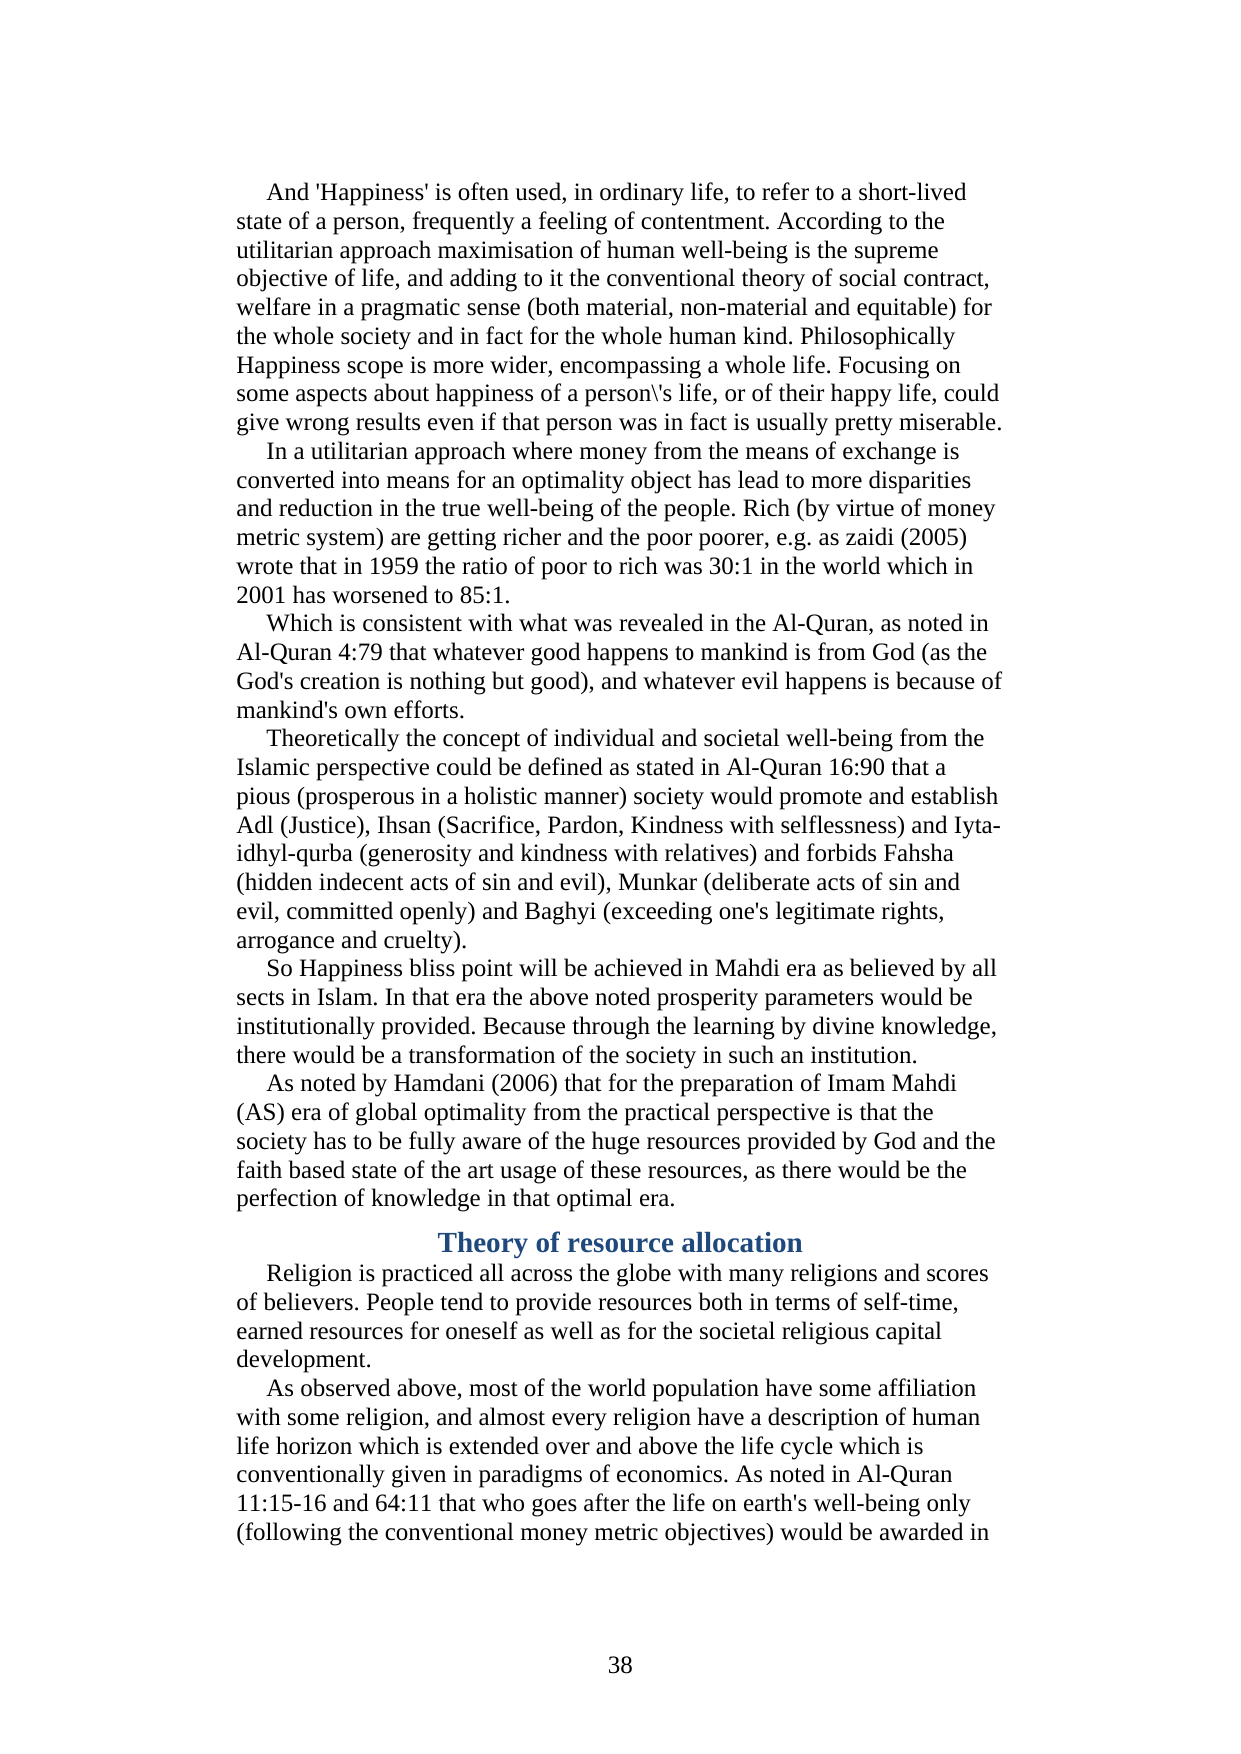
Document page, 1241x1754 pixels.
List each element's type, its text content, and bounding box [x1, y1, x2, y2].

text In a utilitarian approach where money from the means of exchange is converted into means for an optimality object has lead to more disparities and reduction in the true well-being of the people. Rich (by virtue of money metric system) are getting richer and the poor poorer, e.g. as zaidi (2005) wrote that in 1959 the ratio of poor to rich was 30:1 in the world which in 2001 has worsened to 85:1. [236, 436, 1004, 608]
subtitle Theory of resource allocation [236, 1225, 1004, 1258]
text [236, 1373, 1004, 1546]
text Theoretically the concept of individual and societal well-being from the Islamic perspective could be defined as stated in Al-Quran 16:90 that a pious (prosperous in a holistic manner) society would promote and establish Adl (Justice), Ihsan (Sacrifice, Pardon, Kindness with selflessness) and Iyta-idhyl-qurba (generosity and kindness with relatives) and forbids Fahsha (hidden indecent acts of sin and evil), Munkar (deliberate acts of sin and evil, committed openly) and Baghyi (exceeding one's legitimate rights, arrogance and cruelty). [236, 723, 1004, 953]
text So Happiness bliss point will be achieved in Mahdi era as believed by all sects in Islam. In that era the above noted prosperity parameters would be institutionally provided. Because through the learning by divine knowledge, there would be a transformation of the society in such an institution. [236, 953, 1004, 1068]
text As noted by Hamdani (2006) that for the preparation of Imam Mahdi (AS) era of global optimality from the practical perspective is that the society has to be fully aware of the huge resources provided by God and the faith based state of the art usage of these resources, as there would be the perfection of knowledge in that optimal era. [236, 1068, 1004, 1212]
text Which is consistent with what was revealed in the Al-Quran, as noted in Al-Quran 4:79 that whatever good happens to mankind is from God (as the God's creation is nothing but good), and whatever evil happens is because of mankind's own efforts. [236, 608, 1004, 723]
text And 'Happiness' is often used, in ordinary life, to refer to a short-lived state of a person, frequently a feeling of contentment. According to the utilitarian approach maximisation of human well-being is the supreme objective of life, and adding to it the conventional theory of social contract, welfare in a pragmatic sense (both material, non-material and equitable) for the whole society and in fact for the whole human kind. Philosophically Happiness scope is more wider, encompassing a whole life. Focusing on some aspects about happiness of a person\'s life, or of their happy life, could give wrong results even if that person was in fact is usually pretty miserable. [236, 177, 1004, 436]
text Religion is practiced all across the globe with many religions and scores of believers. People tend to provide resources both in terms of self-time, earned resources for oneself as well as for the societal religious capital development. [236, 1258, 1004, 1373]
